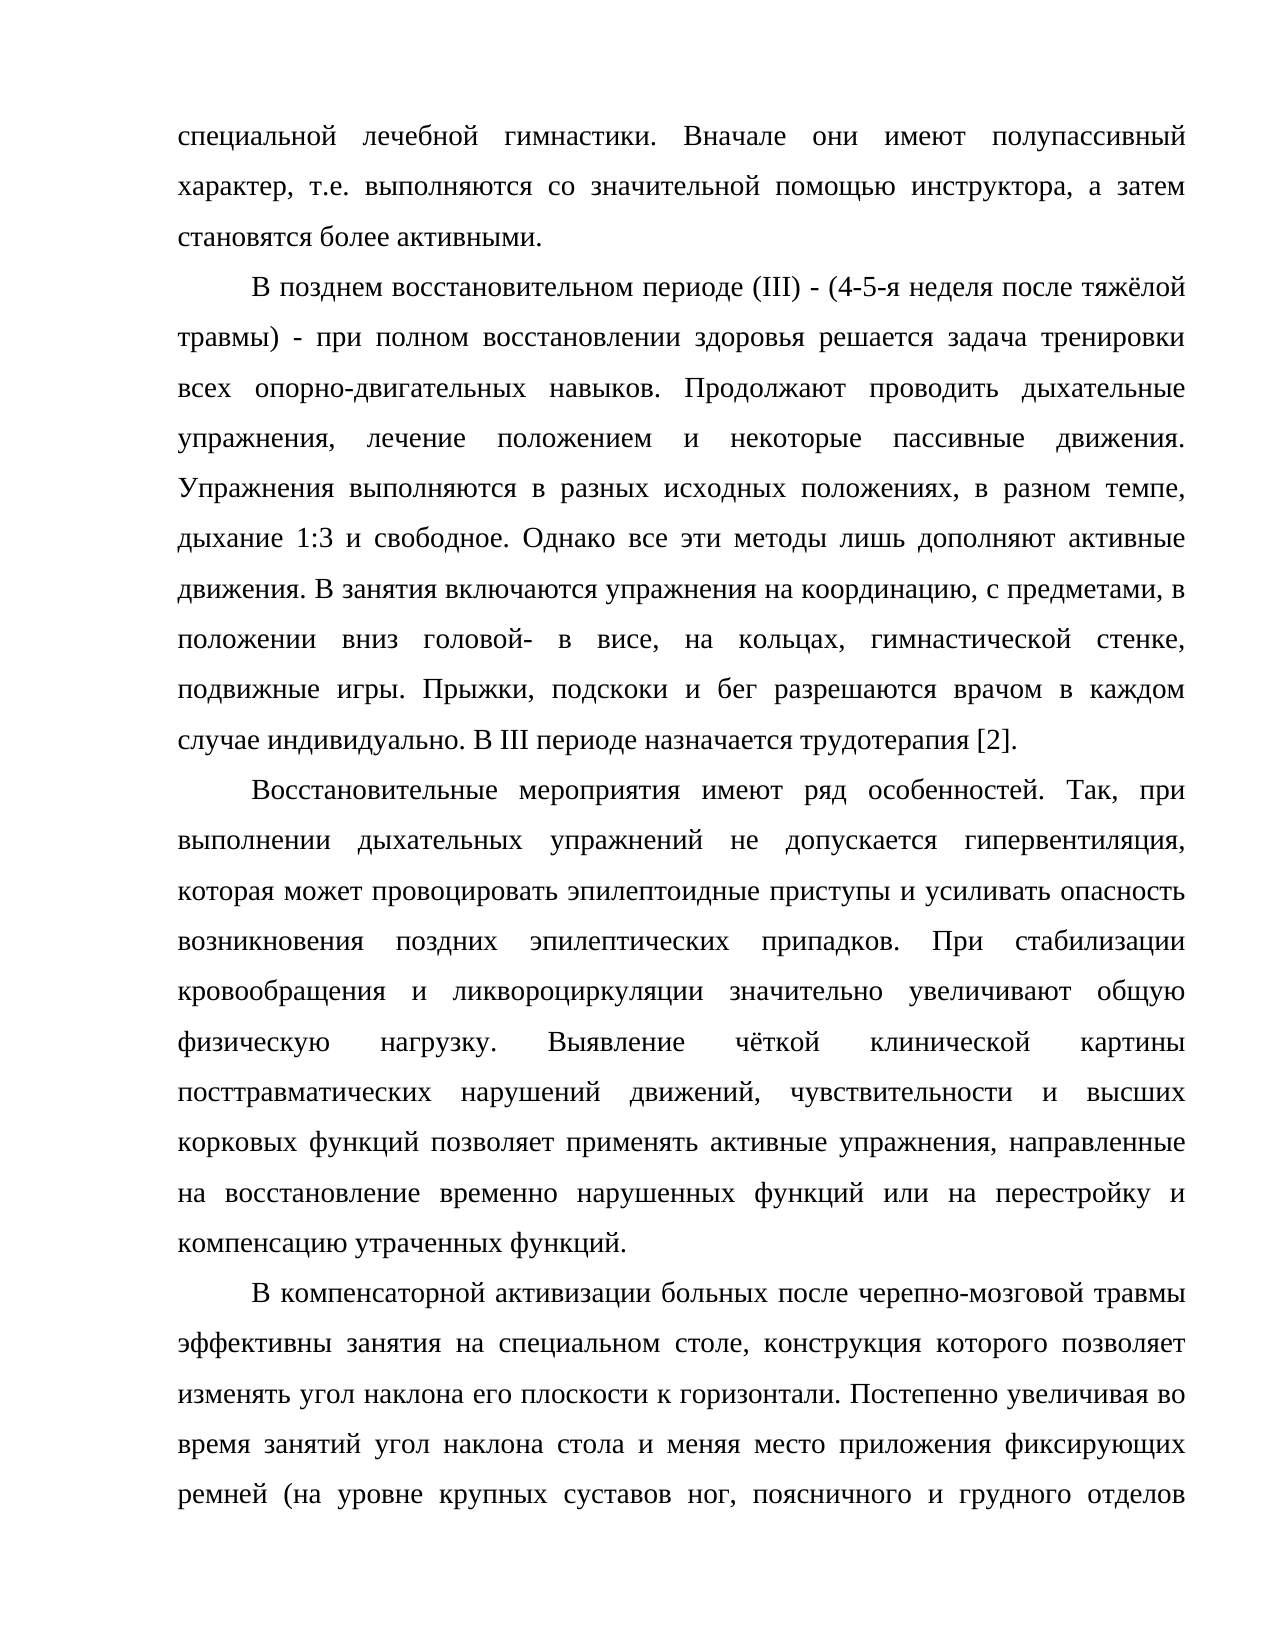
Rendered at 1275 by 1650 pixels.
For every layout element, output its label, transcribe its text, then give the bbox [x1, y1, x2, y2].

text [177, 118, 1186, 252]
text В позднем восстановительном периоде (III) - (4-5-я неделя после тяжёлой травмы) - при полном восстановлении здоровья решается задача тренировки всех опорно-двигательных навыков. Продолжают проводить дыхательные упражнения, лечение положением и некоторые пассивные движения. Упражнения выполняются в разных исходных положениях, в разном темпе, дыхание 1:3 и свободное. Однако все эти методы лишь дополняют активные движения. В занятия включаются упражнения на координацию, с предметами, в положении вниз головой- в висе, на кольцах, гимнастической стенке, подвижные игры. Прыжки, подскоки и бег разрешаются врачом в каждом случае индивидуально. В III периоде назначается трудотерапия [2]. [177, 269, 1186, 755]
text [177, 1275, 1186, 1510]
text Восстановительные мероприятия имеют ряд особенностей. Так, при выполнении дыхательных упражнений не допускается гипервентиляция, которая может провоцировать эпилептоидные приступы и усиливать опасность возникновения поздних эпилептических припадков. При стабилизации кровообращения и ликвороциркуляции значительно увеличивают общую физическую нагрузку. Выявление чёткой клинической картины посттравматических нарушений движений, чувствительности и высших корковых функций позволяет применять активные упражнения, направленные на восстановление временно нарушенных функций или на перестройку и компенсацию утраченных функций. [177, 772, 1186, 1258]
